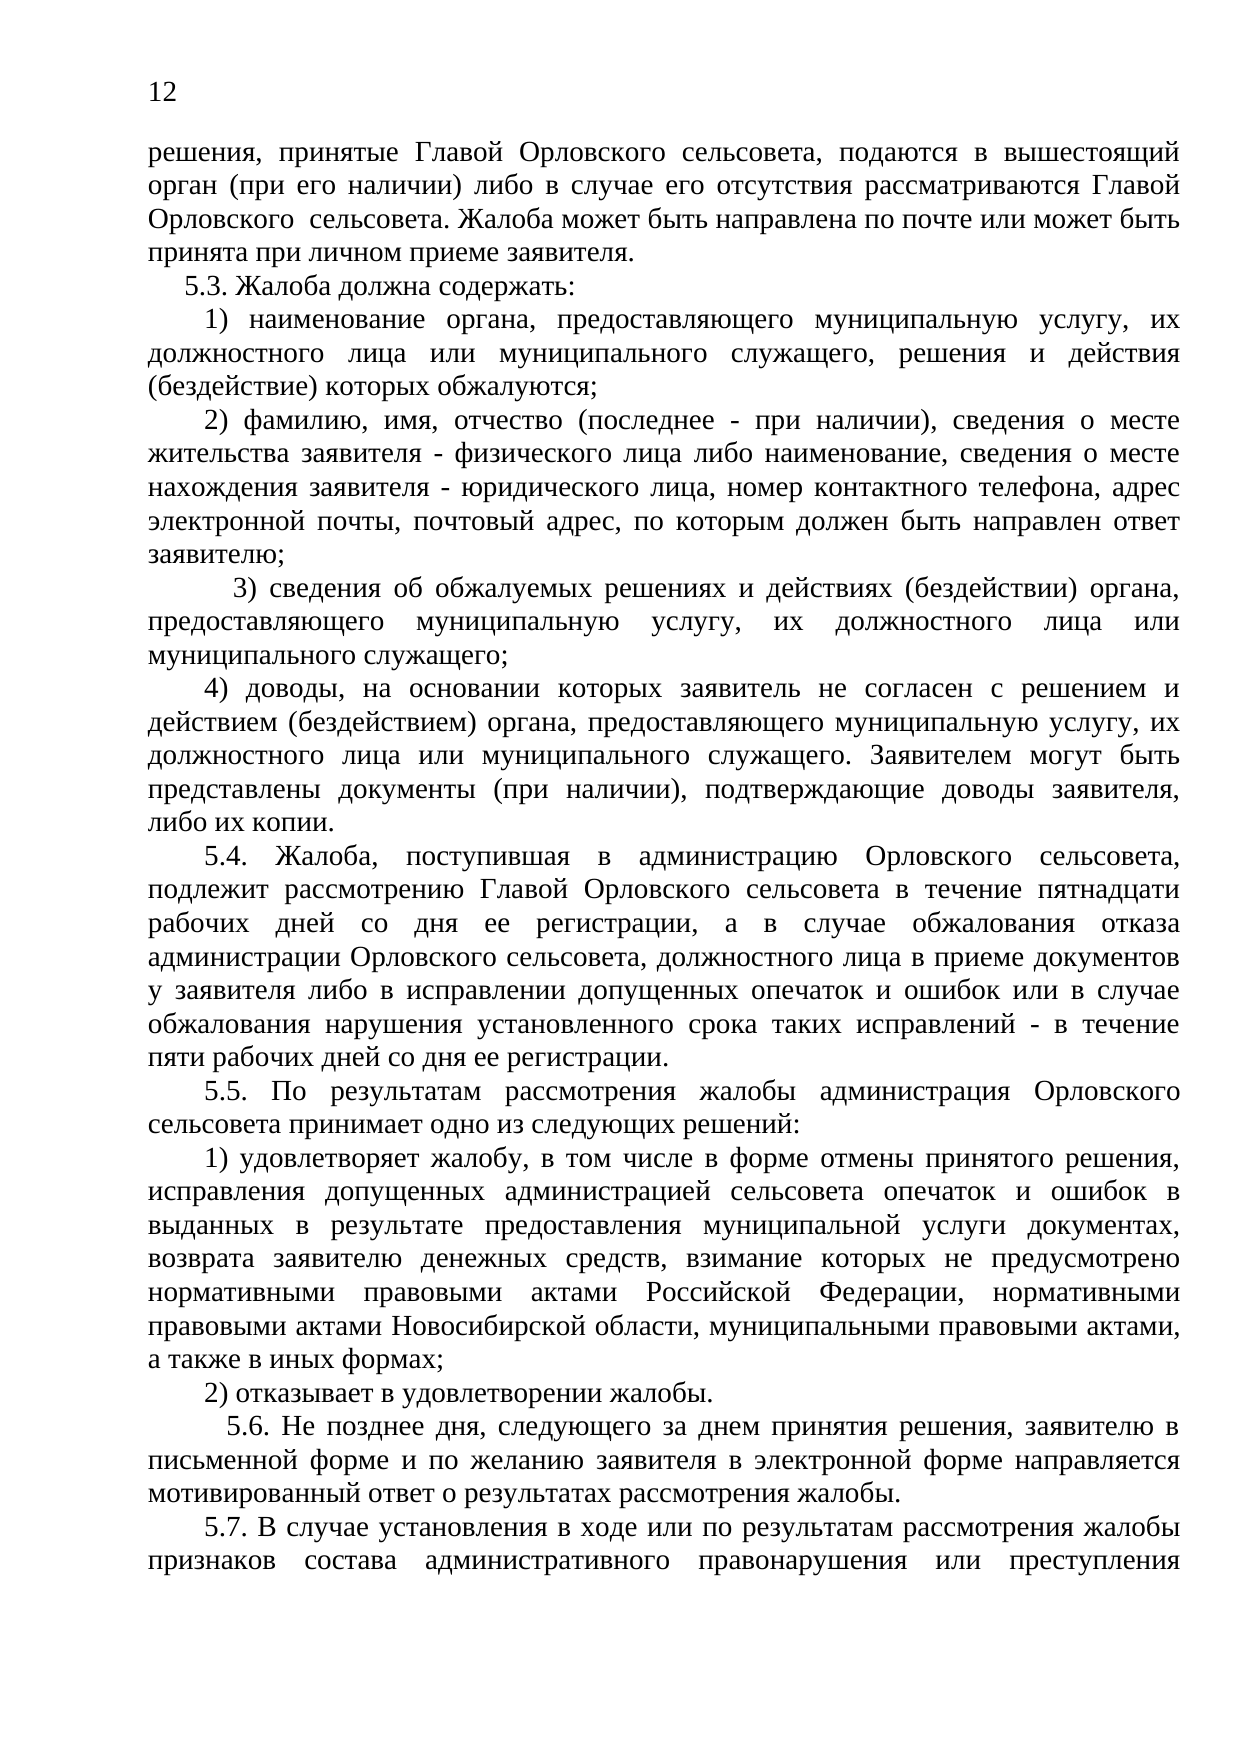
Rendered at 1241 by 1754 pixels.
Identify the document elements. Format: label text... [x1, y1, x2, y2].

text 5.3. Жалоба должна содержать: [148, 268, 1181, 301]
text 5.6. Не позднее дня, следующего за днем принятия решения, заявителю в письменной форме и по желанию заявителя в электронной форме направляется мотивированный ответ о результатах рассмотрения жалобы. [148, 1408, 1181, 1509]
text 4) доводы, на основании которых заявитель не согласен с решением и действием (бездействием) органа, предоставляющего муниципальную услугу, их должностного лица или муниципального служащего. Заявителем могут быть представлены документы (при наличии), подтверждающие доводы заявителя, либо их копии. [148, 670, 1181, 838]
text 1) удовлетворяет жалобу, в том числе в форме отмены принятого решения, исправления допущенных администрацией сельсовета опечаток и ошибок в выданных в результате предоставления муниципальной услуги документах, возврата заявителю денежных средств, взимание которых не предусмотрено нормативными правовыми актами Российской Федерации, нормативными правовыми актами Новосибирской области, муниципальными правовыми актами, а также в иных формах; [148, 1140, 1181, 1375]
text 1) наименование органа, предоставляющего муниципальную услугу, их должностного лица или муниципального служащего, решения и действия (бездействие) которых обжалуются; [148, 301, 1181, 402]
text 5.4. Жалоба, поступившая в администрацию Орловского сельсовета, подлежит рассмотрению Главой Орловского сельсовета в течение пятнадцати рабочих дней со дня ее регистрации, а в случае обжалования отказа администрации Орловского сельсовета, должностного лица в приеме документов у заявителя либо в исправлении допущенных опечаток и ошибок или в случае обжалования нарушения установленного срока таких исправлений - в течение пяти рабочих дней со дня ее регистрации. [148, 838, 1181, 1073]
text 2) фамилию, имя, отчество (последнее - при наличии), сведения о месте жительства заявителя - физического лица либо наименование, сведения о месте нахождения заявителя - юридического лица, номер контактного телефона, адрес электронной почты, почтовый адрес, по которым должен быть направлен ответ заявителю; [148, 402, 1181, 570]
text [148, 1509, 1181, 1576]
text 5.5. По результатам рассмотрения жалобы администрация Орловского сельсовета принимает одно из следующих решений: [148, 1073, 1181, 1140]
text 2) отказывает в удовлетворении жалобы. [148, 1375, 1181, 1408]
text 3) сведения об обжалуемых решениях и действиях (бездействии) органа, предоставляющего муниципальную услугу, их должностного лица или муниципального служащего; [148, 570, 1181, 670]
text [148, 134, 1181, 268]
